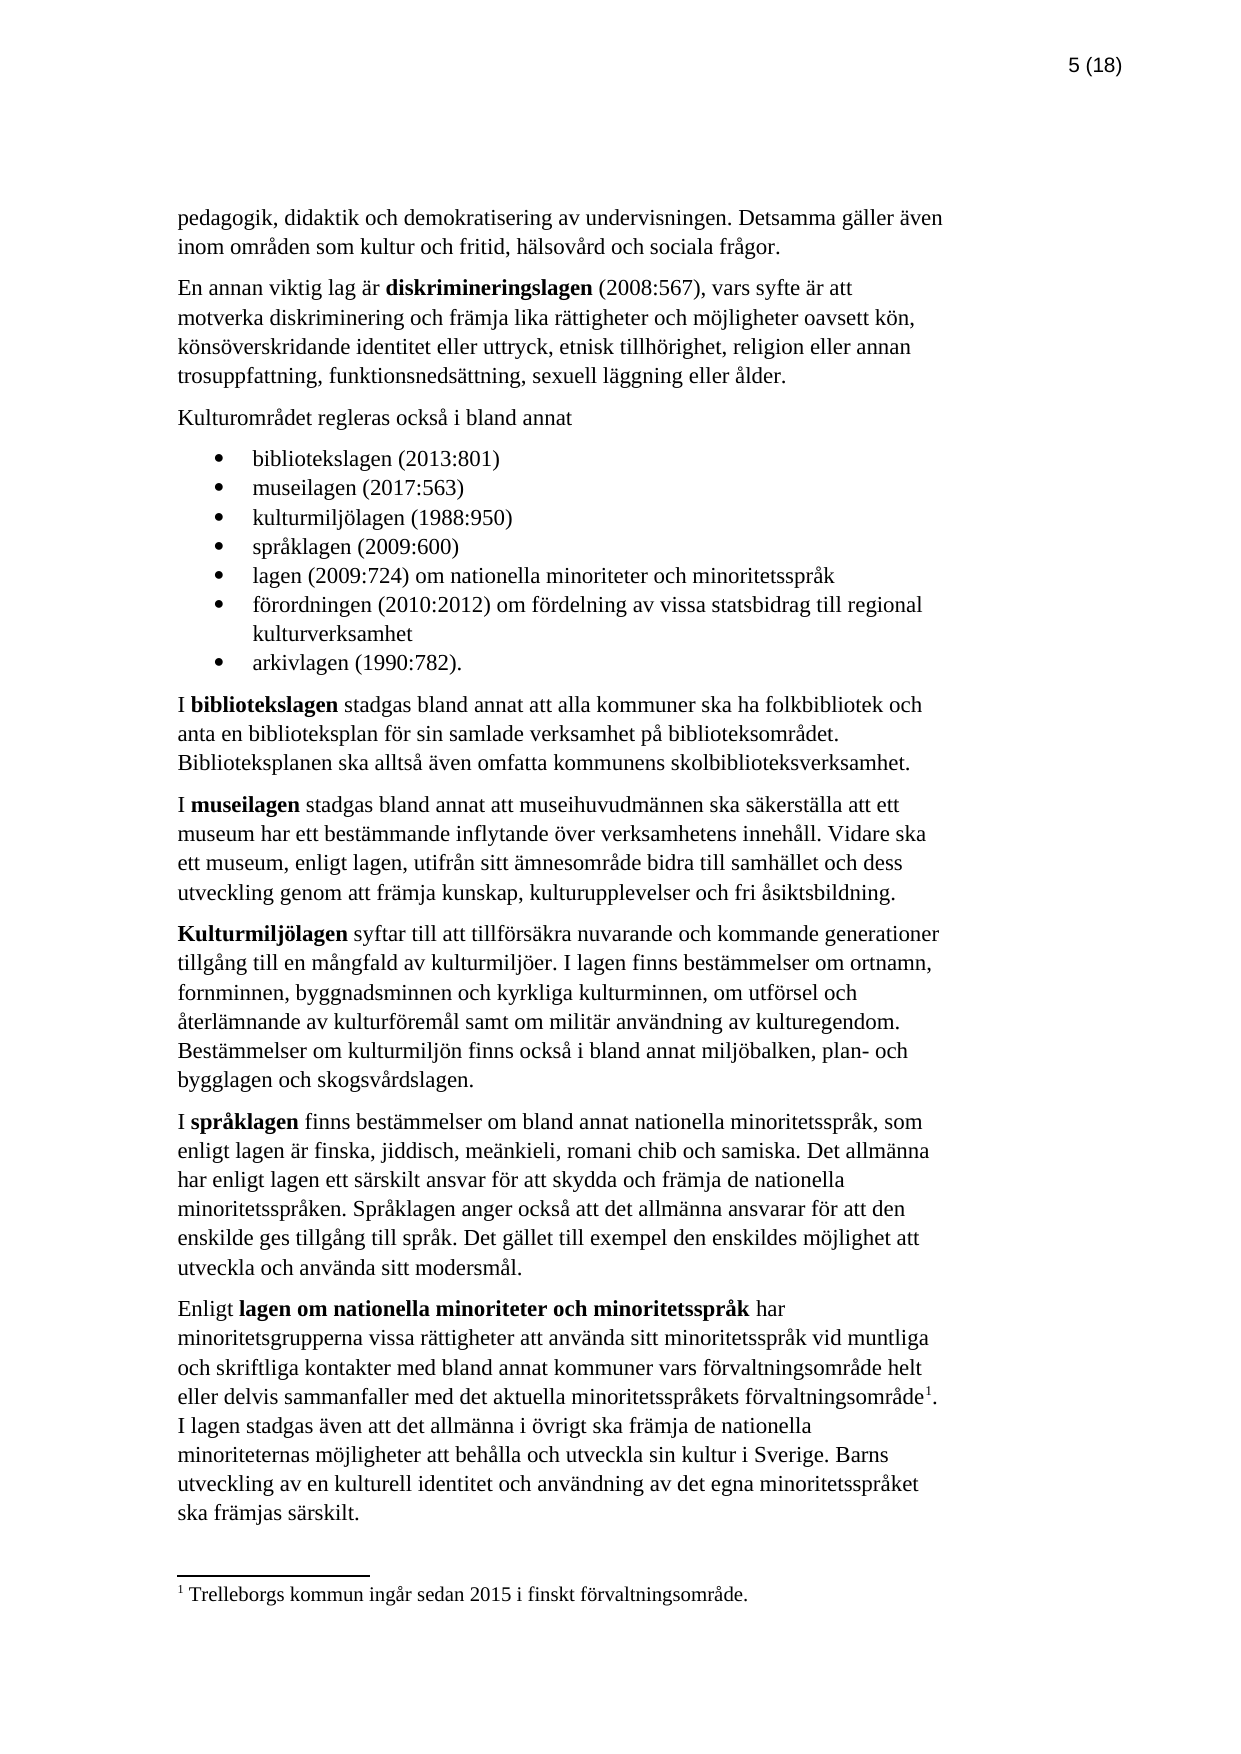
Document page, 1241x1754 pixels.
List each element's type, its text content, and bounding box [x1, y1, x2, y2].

text I bibliotekslagen stadgas bland annat att alla kommuner ska ha folkbibliotek och anta en biblioteksplan för sin samlade verksamhet på biblioteksområdet. Biblioteksplanen ska alltså även omfatta kommunens skolbiblioteksverksamhet. [177, 688, 945, 776]
text Kulturområdet regleras också i bland annat [177, 401, 945, 430]
list museilagen (2017:563) [215, 472, 945, 501]
text Kulturmiljölagen syftar till att tillförsäkra nuvarande och kommande generationer tillgång till en mångfald av kulturmiljöer. I lagen finns bestämmelser om ortnamn, fornminnen, byggnadsminnen och kyrkliga kulturminnen, om utförsel och återlämnande av kulturföremål samt om militär användning av kulturegendom. Bestämmelser om kulturmiljön finns också i bland annat miljöbalken, plan- och bygglagen och skogsvårdslagen. [177, 917, 945, 1092]
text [177, 201, 945, 259]
list arkivlagen (1990:782). [215, 647, 945, 676]
text I museilagen stadgas bland annat att museihuvudmännen ska säkerställa att ett museum har ett bestämmande inflytande över verksamhetens innehåll. Vidare ska ett museum, enligt lagen, utifrån sitt ämnesområde bidra till samhället och dess utveckling genom att främja kunskap, kulturupplevelser och fri åsiktsbildning. [177, 788, 945, 905]
list bibliotekslagen (2013:801) [215, 442, 945, 472]
list kulturmiljölagen (1988:950) [215, 501, 945, 530]
list språklagen (2009:600) [215, 530, 945, 559]
list lagen (2009:724) om nationella minoriteter och minoritetsspråk [215, 559, 945, 588]
text I språklagen finns bestämmelser om bland annat nationella minoritetsspråk, som enligt lagen är finska, jiddisch, meänkieli, romani chib och samiska. Det allmänna har enligt lagen ett särskilt ansvar för att skydda och främja de nationella minoritetsspråken. Språklagen anger också att det allmänna ansvarar för att den enskilde ges tillgång till språk. Det gället till exempel den enskildes möjlighet att utveckla och använda sitt modersmål. [177, 1105, 945, 1280]
text Enligt lagen om nationella minoriteter och minoritetsspråk har minoritetsgrupperna vissa rättigheter att använda sitt minoritetsspråk vid muntliga och skriftliga kontakter med bland annat kommuner vars förvaltningsområde helt eller delvis sammanfaller med det aktuella minoritetsspråkets förvaltningsområde. I lagen stadgas även att det allmänna i övrigt ska främja de nationella minoriteternas möjligheter att behålla och utveckla sin kultur i Sverige. Barns utveckling av en kulturell identitet och användning av det egna minoritetsspråket ska främjas särskilt. [177, 1292, 945, 1526]
text En annan viktig lag är diskrimineringslagen (2008:567), vars syfte är att motverka diskriminering och främja lika rättigheter och möjligheter oavsett kön, könsöverskridande identitet eller uttryck, etnisk tillhörighet, religion eller annan trosuppfattning, funktionsnedsättning, sexuell läggning eller ålder. [177, 272, 945, 388]
list förordningen (2010:2012) om fördelning av vissa statsbidrag till regional kulturverksamhet [215, 588, 945, 647]
